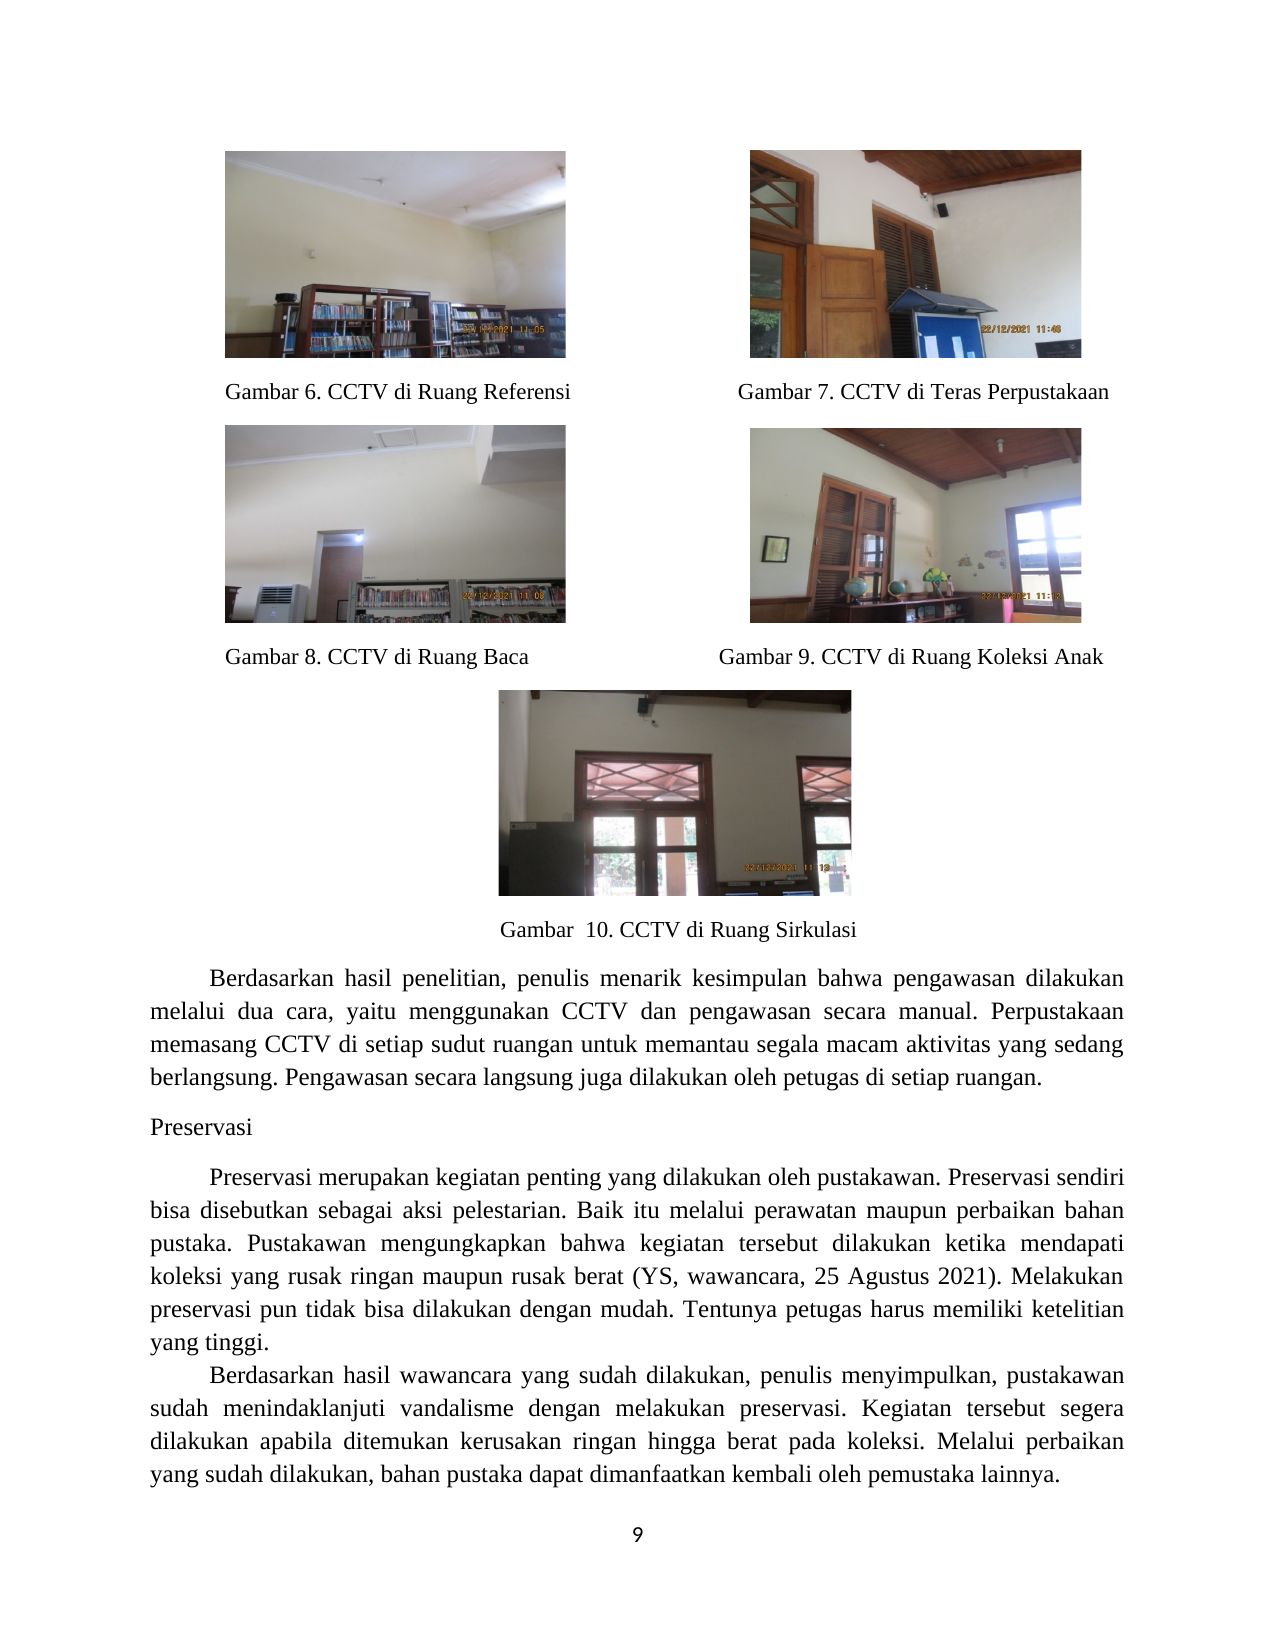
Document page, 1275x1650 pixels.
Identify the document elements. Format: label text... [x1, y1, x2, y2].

list Berdasarkan hasil wawancara yang sudah dilakukan, penulis menyimpulkan, pustakawan sudah menindaklanjuti vandalisme dengan melakukan preservasi. Kegiatan tersebut segera dilakukan apabila ditemukan kerusakan ringan hingga berat pada koleksi. Melalui perbaikan yang sudah dilakukan, bahan pustaka dapat dimanfaatkan kembali oleh pemustaka lainnya. [150, 1360, 1125, 1488]
list Preservasi merupakan kegiatan penting yang dilakukan oleh pustakawan. Preservasi sendiri bisa disebutkan sebagai aksi pelestarian. Baik itu melalui perawatan maupun perbaikan bahan pustaka. Pustakawan mengungkapkan bahwa kegiatan tersebut dilakukan ketika mendapati koleksi yang rusak ringan maupun rusak berat (YS, wawancara, 25 Agustus 2021). Melakukan preservasi pun tidak bisa dilakukan dengan mudah. Tentunya petugas harus memiliki ketelitian yang tinggi. [150, 1162, 1125, 1356]
text Gambar 8. CCTV di Ruang Baca Gambar 9. CCTV di Ruang Koleksi Anak [150, 643, 1125, 669]
text Preservasi [150, 1112, 1125, 1141]
picture [225, 425, 566, 623]
text Berdasarkan hasil penelitian, penulis menarik kesimpulan bahwa pengawasan dilakukan melalui dua cara, yaitu menggunakan CCTV dan pengawasan secara manual. Perpustakaan memasang CCTV di setiap sudut ruangan untuk memantau segala macam aktivitas yang sedang berlangsung. Pengawasan secara langsung juga dilakukan oleh petugas di setiap ruangan. [150, 963, 1125, 1091]
text Gambar 6. CCTV di Ruang Referensi Gambar 7. CCTV di Teras Perpustakaan [225, 378, 1125, 404]
picture [225, 151, 566, 358]
picture [750, 150, 1082, 358]
text Gambar 10. CCTV di Ruang Sirkulasi [225, 916, 1125, 942]
picture [750, 428, 1082, 623]
picture [498, 690, 852, 896]
